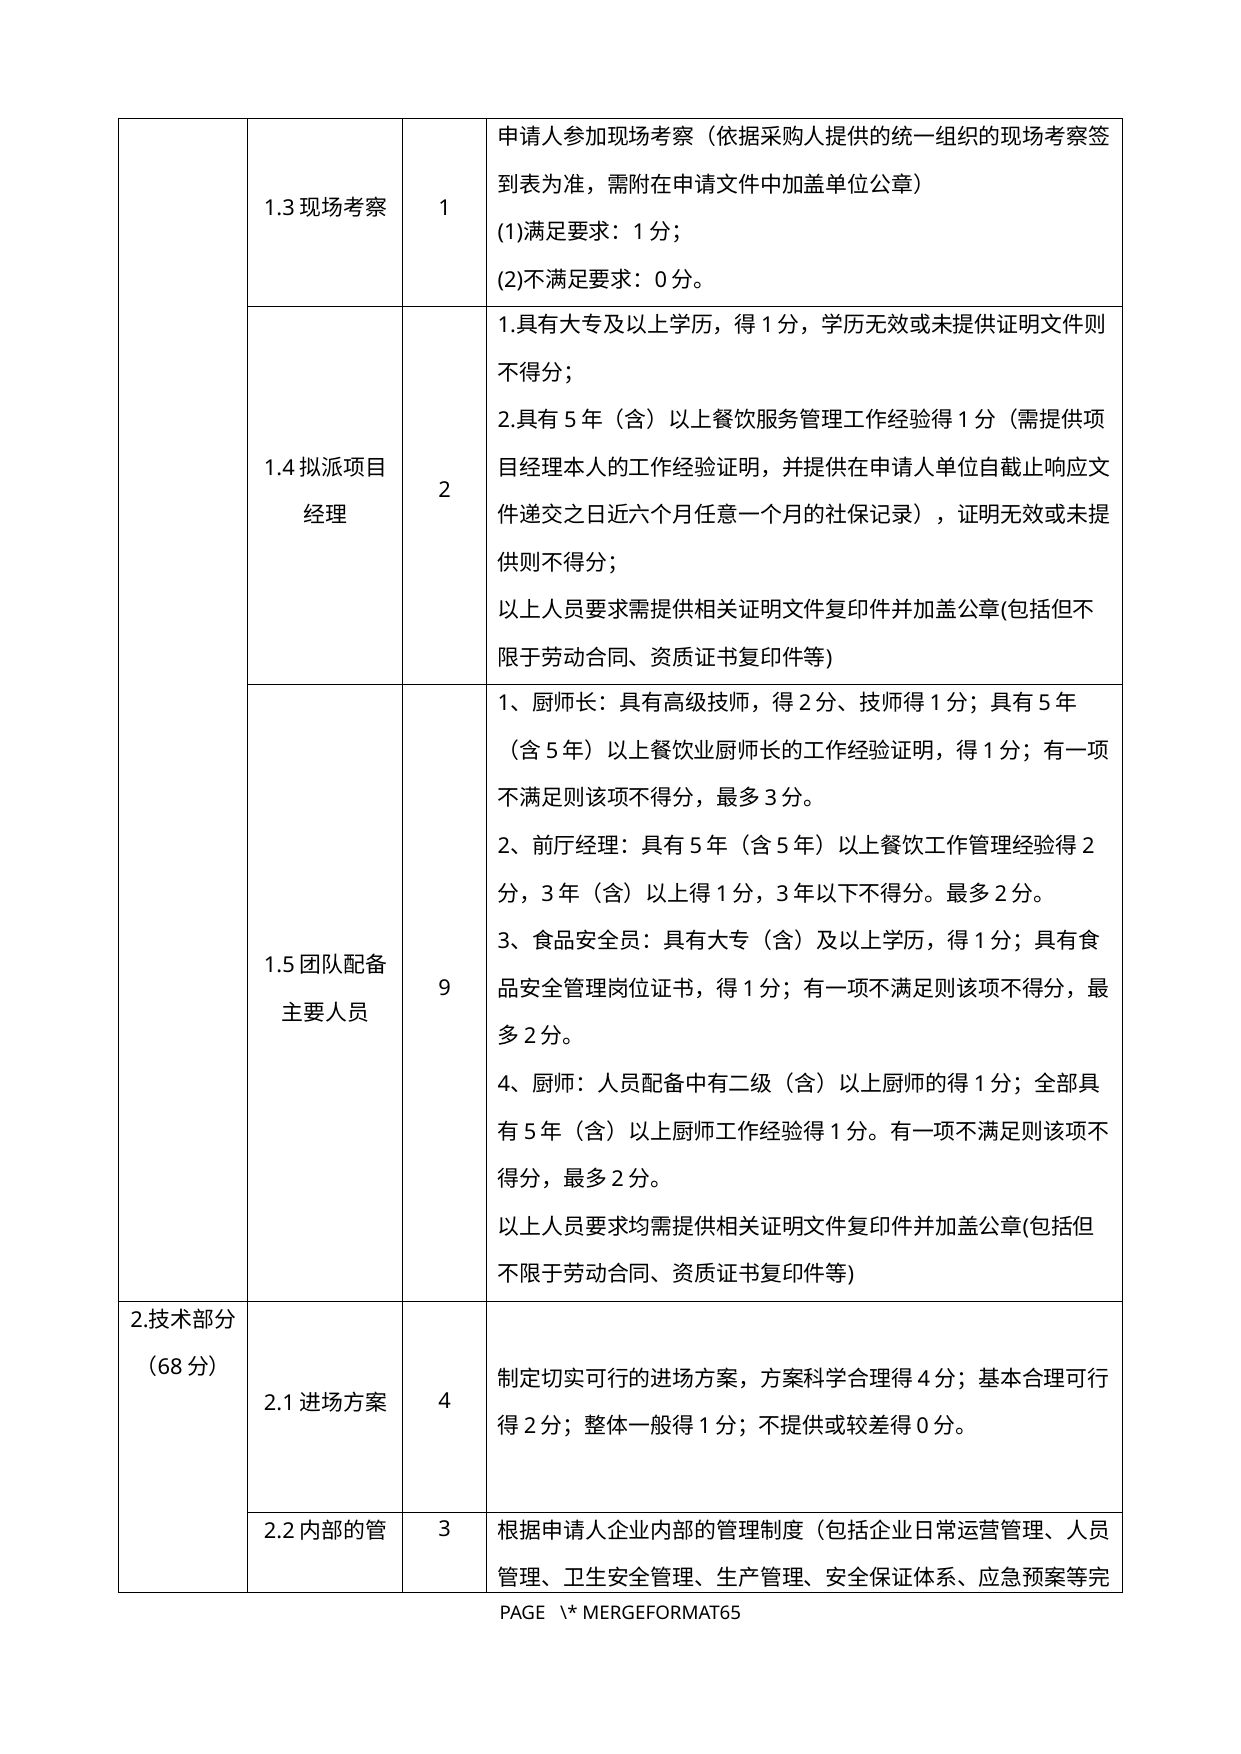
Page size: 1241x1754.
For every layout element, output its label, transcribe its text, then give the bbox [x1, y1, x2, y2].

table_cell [487, 1513, 1122, 1592]
table_cell 1.3现场考察 [248, 119, 402, 306]
table_cell 9 [403, 685, 486, 1301]
table_cell 4 [403, 1302, 486, 1512]
table_cell 3 [403, 1513, 486, 1592]
table_cell 1 [403, 119, 486, 306]
table_cell 申请人参加现场考察（依据采购人提供的统一组织的现场考察签到表为准，需附在申请文件中加盖单位公章） (1)满足要求：1分； (2)不满足要求：0分。 [487, 119, 1122, 306]
table_cell 制定切实可行的进场方案，方案科学合理得4分；基本合理可行得2分；整体一般得1分；不提供或较差得0分。 [487, 1302, 1122, 1512]
table_cell 1.5团队配备主要人员 [248, 685, 402, 1301]
table_cell 2.技术部分（68分） [119, 1302, 247, 1592]
table_cell 1、厨师长：具有高级技师，得2分、技师得1分；具有5年（含5年）以上餐饮业厨师长的工作经验证明，得1分；有一项不满足则该项不得分，最多3分。 2、前厅经理：具有5年（含5年）以上餐饮工作管理经验得2分，3年（含）以上得1分，3年以下不得分。最多2分。 3、食品安全员：具有大专（含）及以上学历，得1分；具有食品安全管理岗位证书，得1分；有一项不满足则该项不得分，最多2分。 4、厨师：人员配备中有二级（含）以上厨师的得1分；全部具有5年（含）以上厨师工作经验得1分。有一项不满足则该项不得分，最多2分。 以上人员要求均需提供相关证明文件复印件并加盖公章(包括但不限于劳动合同、资质证书复印件等) [487, 685, 1122, 1301]
table_cell 2.2内部的管理制度 [248, 1513, 402, 1592]
table_cell 2.1进场方案 [248, 1302, 402, 1512]
table_cell 1.4拟派项目经理 [248, 307, 402, 684]
table_cell 2 [403, 307, 486, 684]
table_cell 1.具有大专及以上学历，得1分，学历无效或未提供证明文件则不得分； 2.具有5年（含）以上餐饮服务管理工作经验得1分（需提供项目经理本人的工作经验证明，并提供在申请人单位自截止响应文件递交之日近六个月任意一个月的社保记录），证明无效或未提供则不得分； 以上人员要求需提供相关证明文件复印件并加盖公章(包括但不限于劳动合同、资质证书复印件等) [487, 307, 1122, 684]
